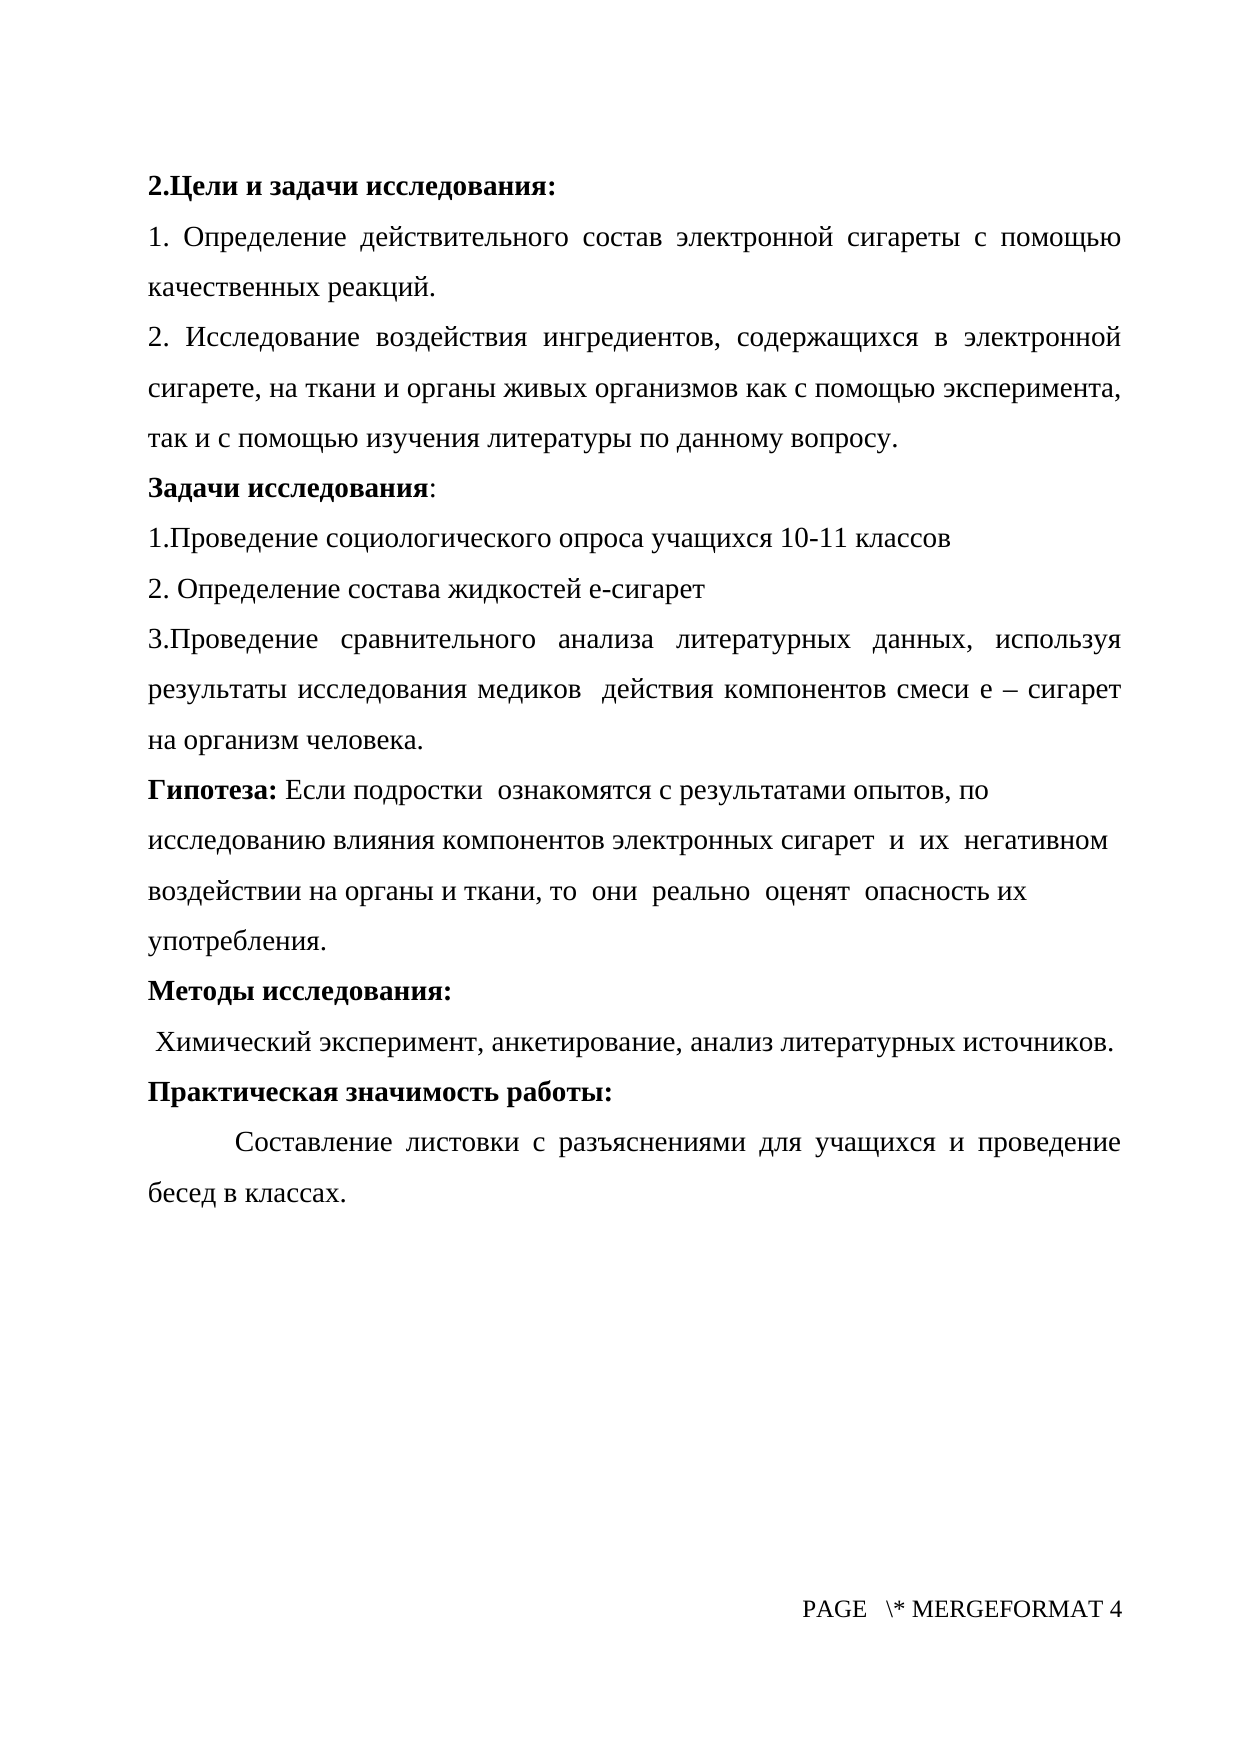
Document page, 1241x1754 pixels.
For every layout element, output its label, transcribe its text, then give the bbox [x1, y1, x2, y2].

text 3.Проведение сравнительного анализа литературных данных, используя результаты исследования медиков действия компонентов смеси е – сигарет на организм человека. [148, 621, 1122, 755]
text 1. Определение действительного состав электронной сигареты с помощью качественных реакций. [148, 219, 1122, 303]
text Гипотеза: Если подростки ознакомятся с результатами опытов, по исследованию влияния компонентов электронных сигарет и их негативном воздействии на органы и ткани, то они реально оценят опасность их употребления. [148, 772, 1122, 957]
text 2. Исследование воздействия ингредиентов, содержащихся в электронной сигарете, на ткани и органы живых организмов как с помощью эксперимента, так и с помощью изучения литературы по данному вопросу. [148, 319, 1122, 453]
text 2. Определение состава жидкостей е-сигарет [148, 571, 1122, 604]
text Химический эксперимент, анкетирование, анализ литературных источников. [148, 1024, 1122, 1057]
text Задачи исследования: [148, 470, 1122, 504]
text Практическая значимость работы: [148, 1074, 1122, 1108]
text Составление листовки с разъяснениями для учащихся и проведение бесед в классах. [148, 1124, 1122, 1208]
text 2.Цели и задачи исследования: [148, 168, 1122, 202]
text 1.Проведение социологического опроса учащихся 10-11 классов [148, 521, 1122, 554]
text Методы исследования: [148, 973, 1122, 1007]
